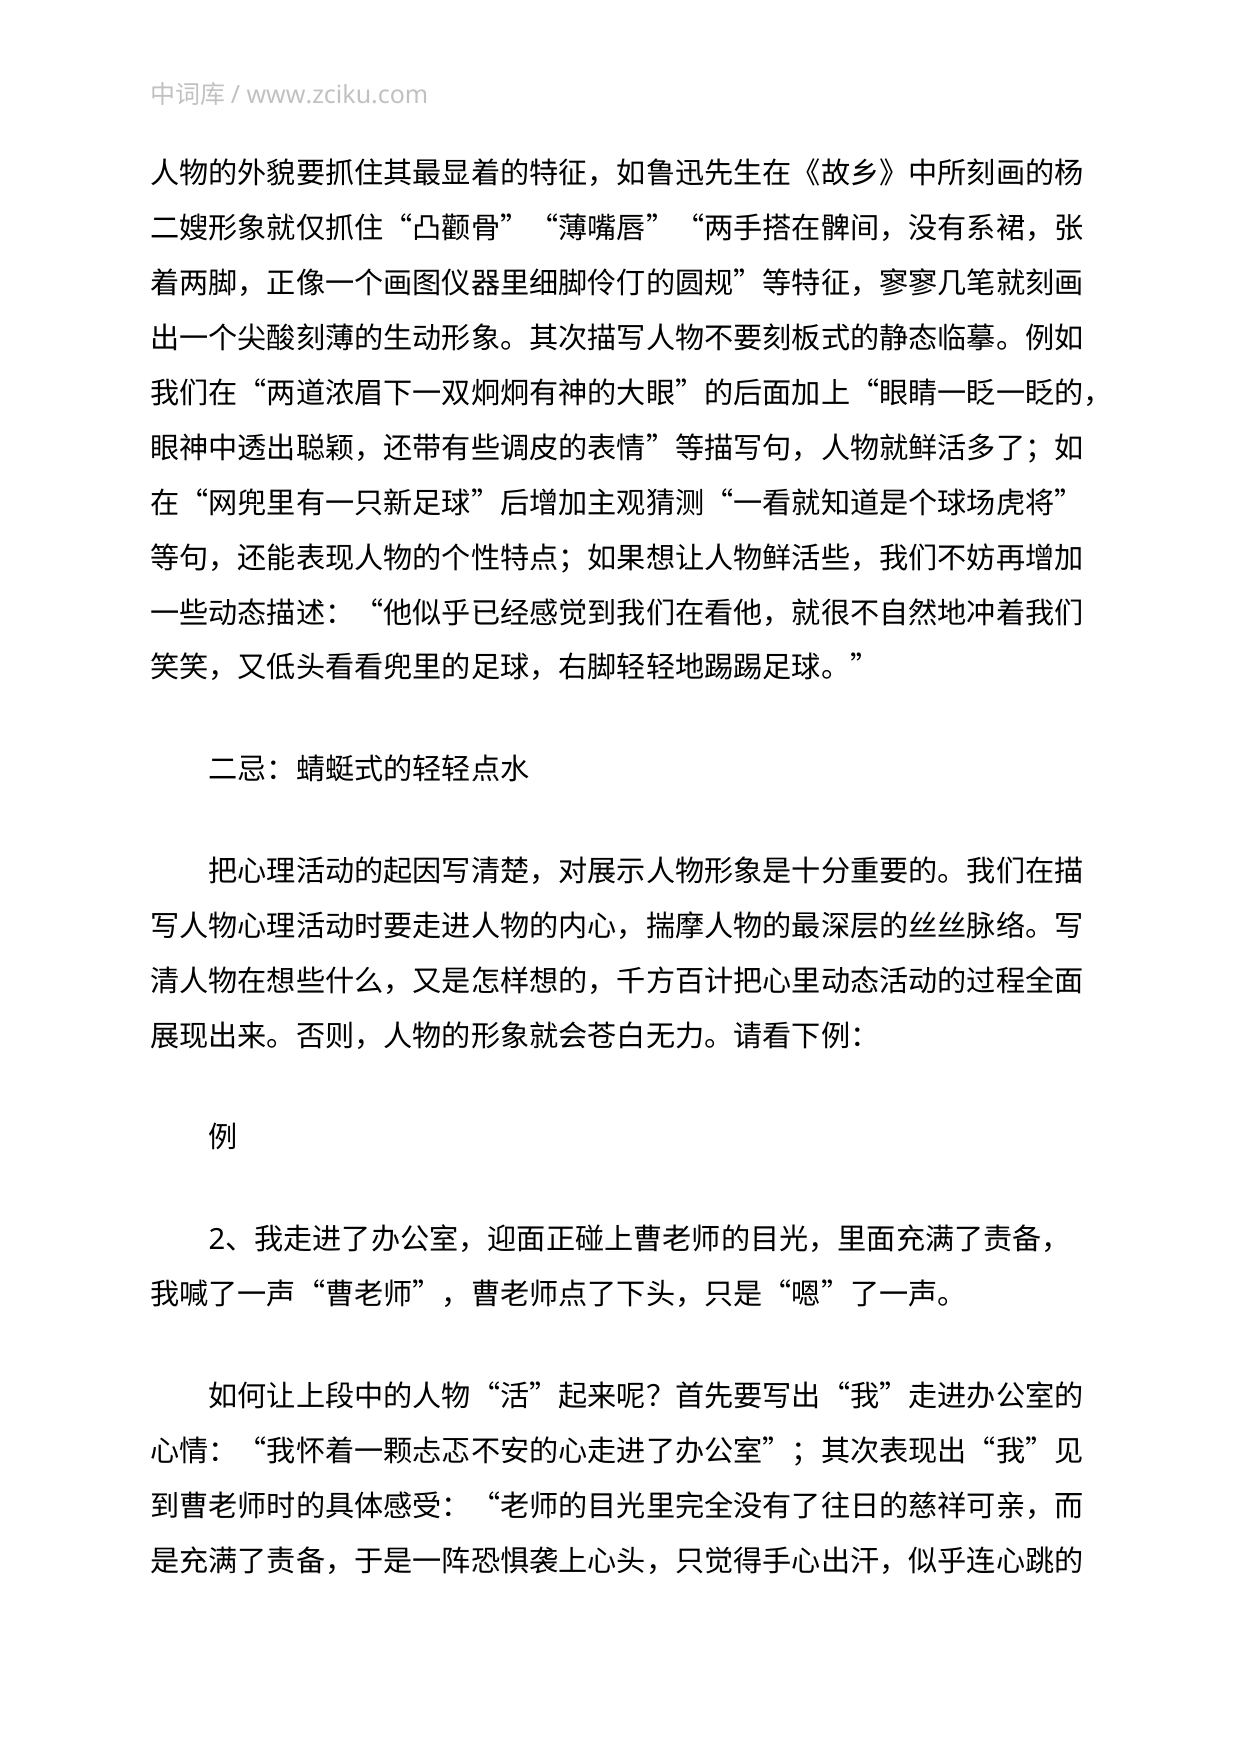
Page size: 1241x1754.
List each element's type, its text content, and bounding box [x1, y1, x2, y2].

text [150, 1373, 1090, 1579]
text 例 [150, 1114, 1090, 1156]
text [150, 150, 1090, 686]
text 二忌：蜻蜓式的轻轻点水 [150, 746, 1090, 788]
text 把心理活动的起因写清楚，对展示人物形象是十分重要的。我们在描写人物心理活动时要走进人物的内心，揣摩人物的最深层的丝丝脉络。写清人物在想些什么，又是怎样想的，千方百计把心里动态活动的过程全面展现出来。否则，人物的形象就会苍白无力。请看下例： [150, 848, 1090, 1054]
text 2、我走进了办公室，迎面正碰上曹老师的目光，里面充满了责备，我喊了一声“曹老师”，曹老师点了下头，只是“嗯”了一声。 [150, 1216, 1090, 1313]
